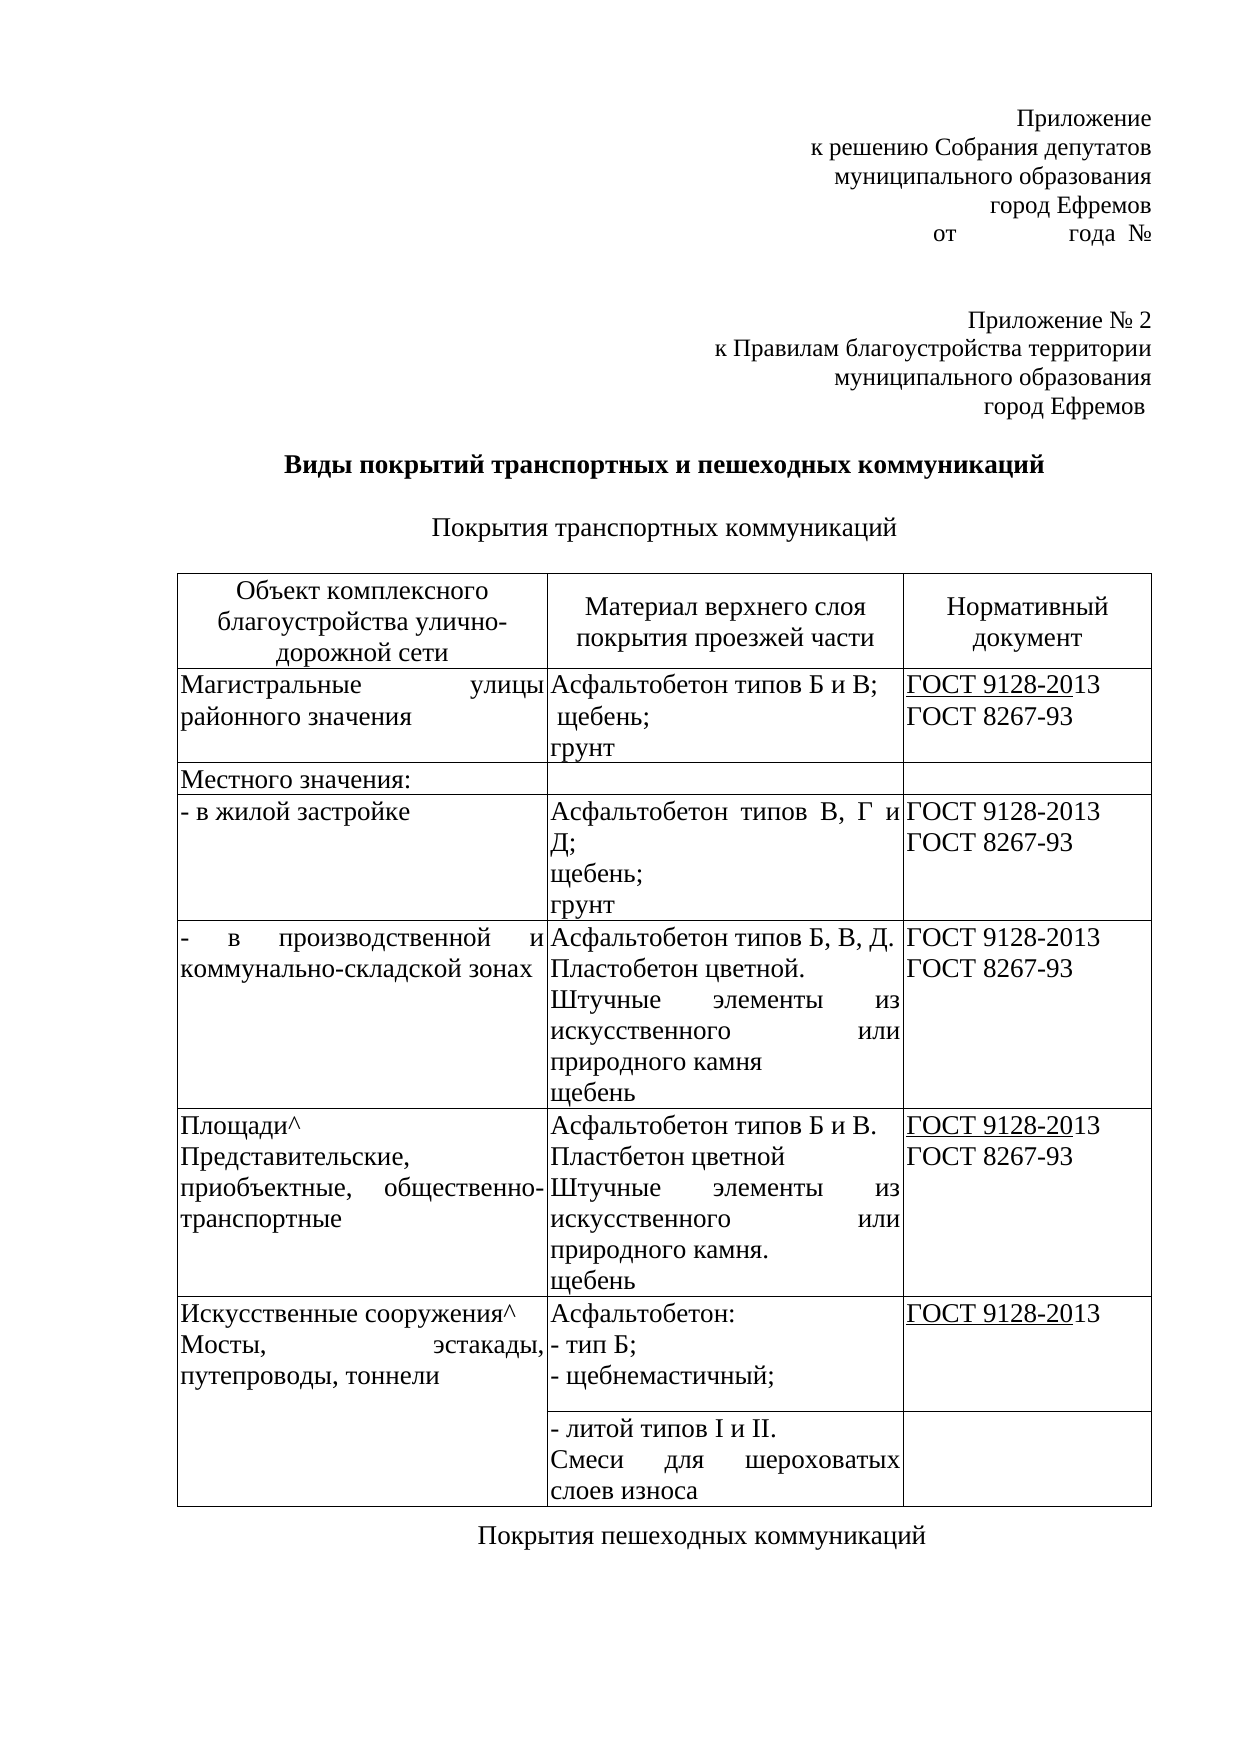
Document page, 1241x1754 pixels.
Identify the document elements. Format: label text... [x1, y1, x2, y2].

table_cell Магистральные улицы районного значения [178, 669, 547, 762]
text Виды покрытий транспортных и пешеходных коммуникаций [177, 448, 1152, 479]
table_cell Асфальтобетон типов Б и В. Пластбетон цветной Штучные элементы из искусственного или природного камня. щебень [548, 1109, 903, 1296]
text Приложение [177, 103, 1152, 132]
text к Правилам благоустройства территории [177, 333, 1152, 362]
text от года № [177, 218, 1152, 247]
table_cell ГОСТ 9128-2013 ГОСТ 8267-93 [904, 669, 1151, 762]
text город Ефремов [177, 391, 1152, 420]
text город Ефремов [177, 190, 1152, 218]
table_header Нормативный документ [904, 574, 1151, 667]
text муниципального образования [177, 161, 1152, 190]
text Покрытия транспортных коммуникаций [177, 511, 1152, 542]
table_header Объект комплексного благоустройства улично-дорожной сети [178, 574, 547, 667]
table_cell [548, 763, 903, 794]
text к решению Собрания депутатов [177, 132, 1152, 161]
table_cell - в производственной и коммунально-складской зонах [178, 921, 547, 1108]
table_cell Асфальтобетон типов Б, В, Д. Пластобетон цветной. Штучные элементы из искусственного или природного камня щебень [548, 921, 903, 1108]
table_cell Местного значения: [178, 763, 547, 794]
table_cell ГОСТ 9128-2013 ГОСТ 8267-93 [904, 1109, 1151, 1296]
table_header Материал верхнего слоя покрытия проезжей части [548, 574, 903, 667]
text Приложение № 2 [177, 305, 1152, 333]
table_cell - литой типов I и II. Смеси для шероховатых слоев износа [548, 1412, 903, 1506]
table_cell ГОСТ 9128-2013 ГОСТ 8267-93 [904, 921, 1151, 1108]
table_cell Площади^ Представительские, приобъектные, общественно-транспортные [178, 1109, 547, 1296]
table_cell Асфальтобетон типов В, Г и Д; щебень; грунт [548, 795, 903, 920]
text Покрытия пешеходных коммуникаций [177, 1519, 1152, 1550]
table_cell ГОСТ 9128-2013 ГОСТ 8267-93 [904, 795, 1151, 920]
table_cell - в жилой застройке [178, 795, 547, 920]
table_cell Искусственные сооружения^ Мосты, эстакады, путепроводы, тоннели [178, 1297, 547, 1506]
table_cell Асфальтобетон типов Б и В; щебень; грунт [548, 669, 903, 762]
text муниципального образования [177, 362, 1152, 391]
table_cell Асфальтобетон: - тип Б; - щебнемастичный; [548, 1297, 903, 1411]
table_cell ГОСТ 9128-2013 [904, 1297, 1151, 1411]
table_cell [904, 763, 1151, 794]
table_cell [904, 1412, 1151, 1506]
